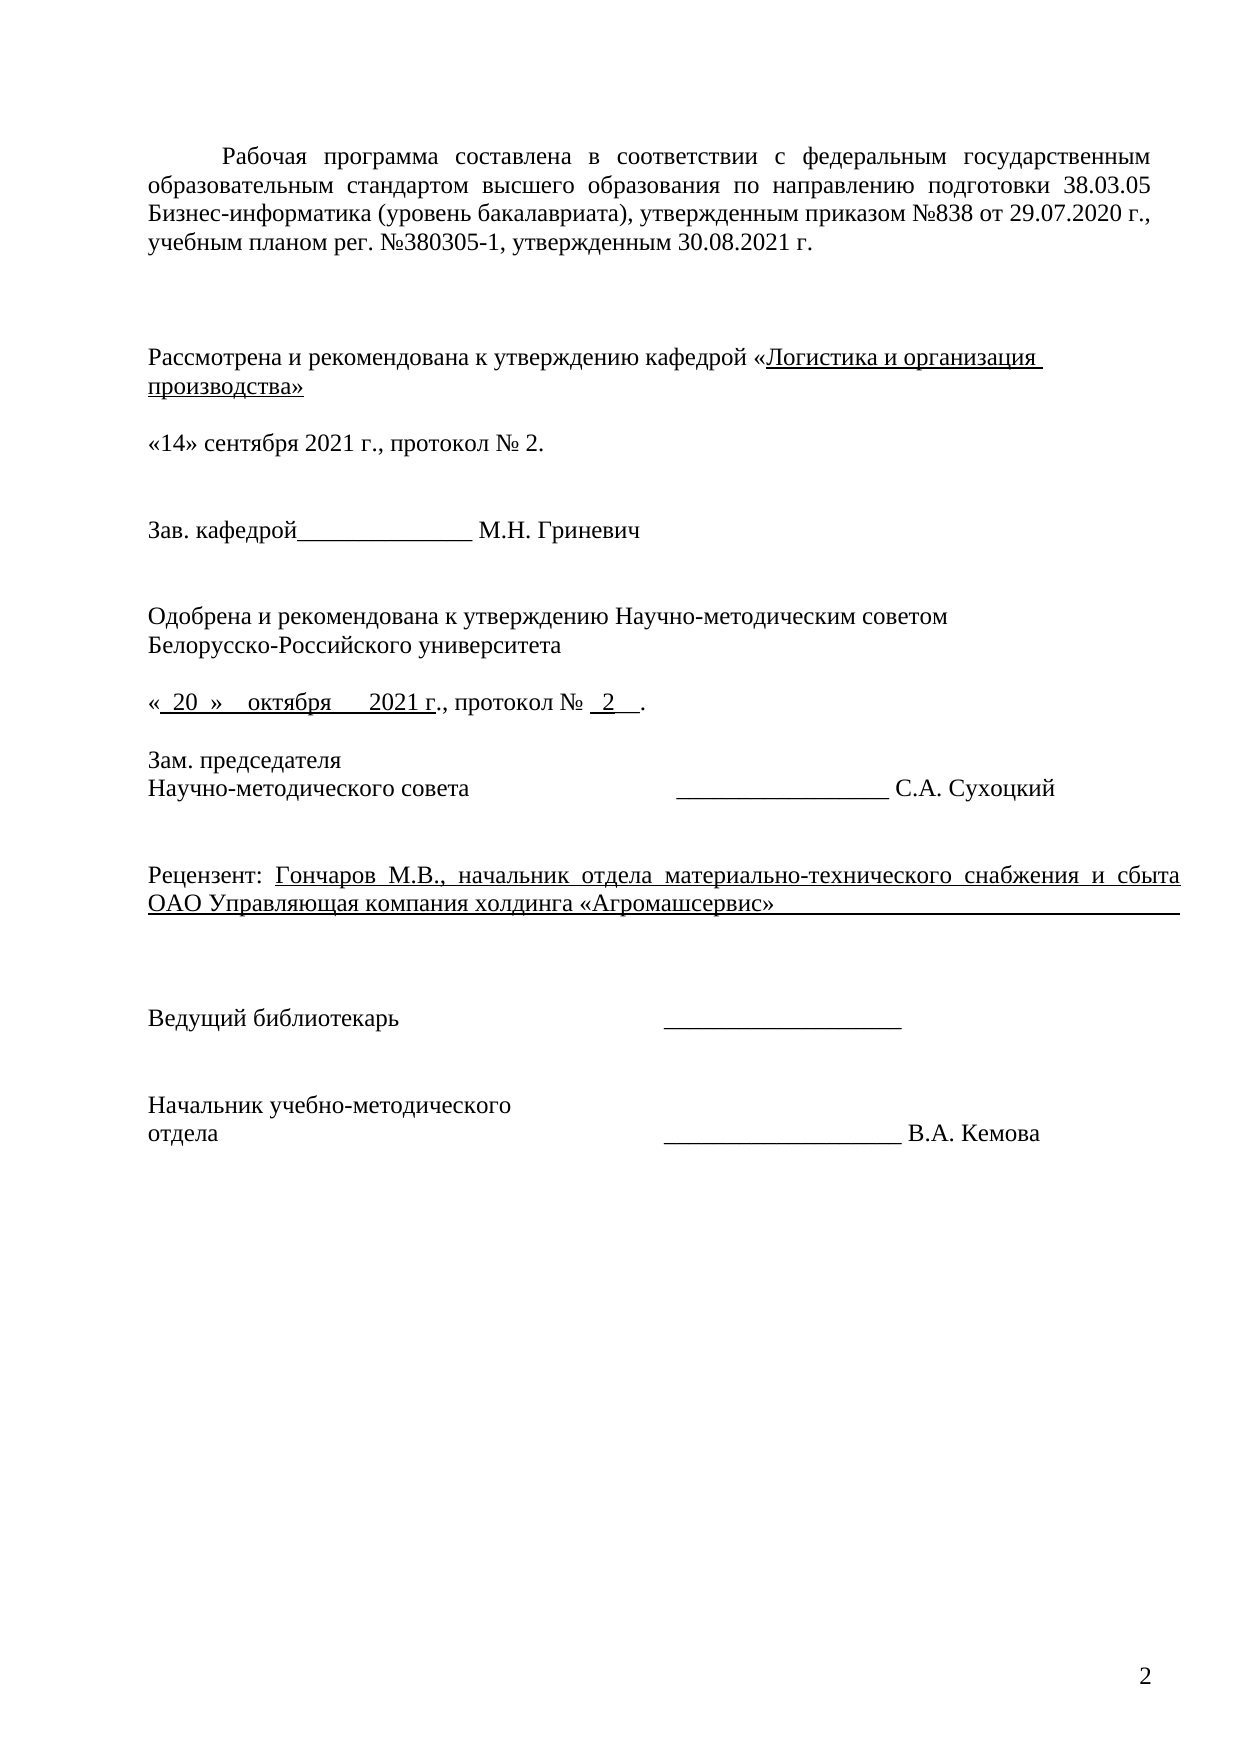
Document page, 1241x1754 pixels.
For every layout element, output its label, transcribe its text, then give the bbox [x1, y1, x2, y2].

text Зав. кафедрой______________ М.Н. Гриневич [148, 515, 1152, 543]
text Белорусско-Российского университета [148, 630, 1152, 658]
text «14» сентября 2021 г., протокол № 2. [148, 428, 1152, 457]
text «_20_» октября 2021 г., протокол № 2__. [148, 687, 1152, 716]
text отдела ___________________ В.А. Кемова [148, 1118, 1152, 1147]
text Рабочая программа составлена в соответствии с федеральным государственным образовательным стандартом высшего образования по направлению подготовки 38.03.05 Бизнес-информатика (уровень бакалавриата), утвержденным приказом №838 от 29.07.2020 г., учебным планом рег. №380305-1, утвержденным 30.08.2021 г. [148, 141, 1152, 256]
text Начальник учебно-методического [148, 1090, 1152, 1118]
text Рассмотрена и рекомендована к утверждению кафедрой «Логистика и организация производства» [148, 342, 1152, 400]
text Рецензент: Гончаров М.В., начальник отдела материально-технического снабжения и сбыта ОАО Управляющая компания холдинга «Агромашсервис» [148, 860, 1181, 917]
text Зам. председателя [148, 745, 1152, 773]
text Одобрена и рекомендована к утверждению Научно-методическим советом [148, 601, 1152, 630]
text Ведущий библиотекарь ___________________ [148, 1003, 1152, 1032]
text Научно-методического совета _________________ С.А. Сухоцкий [148, 773, 1152, 802]
